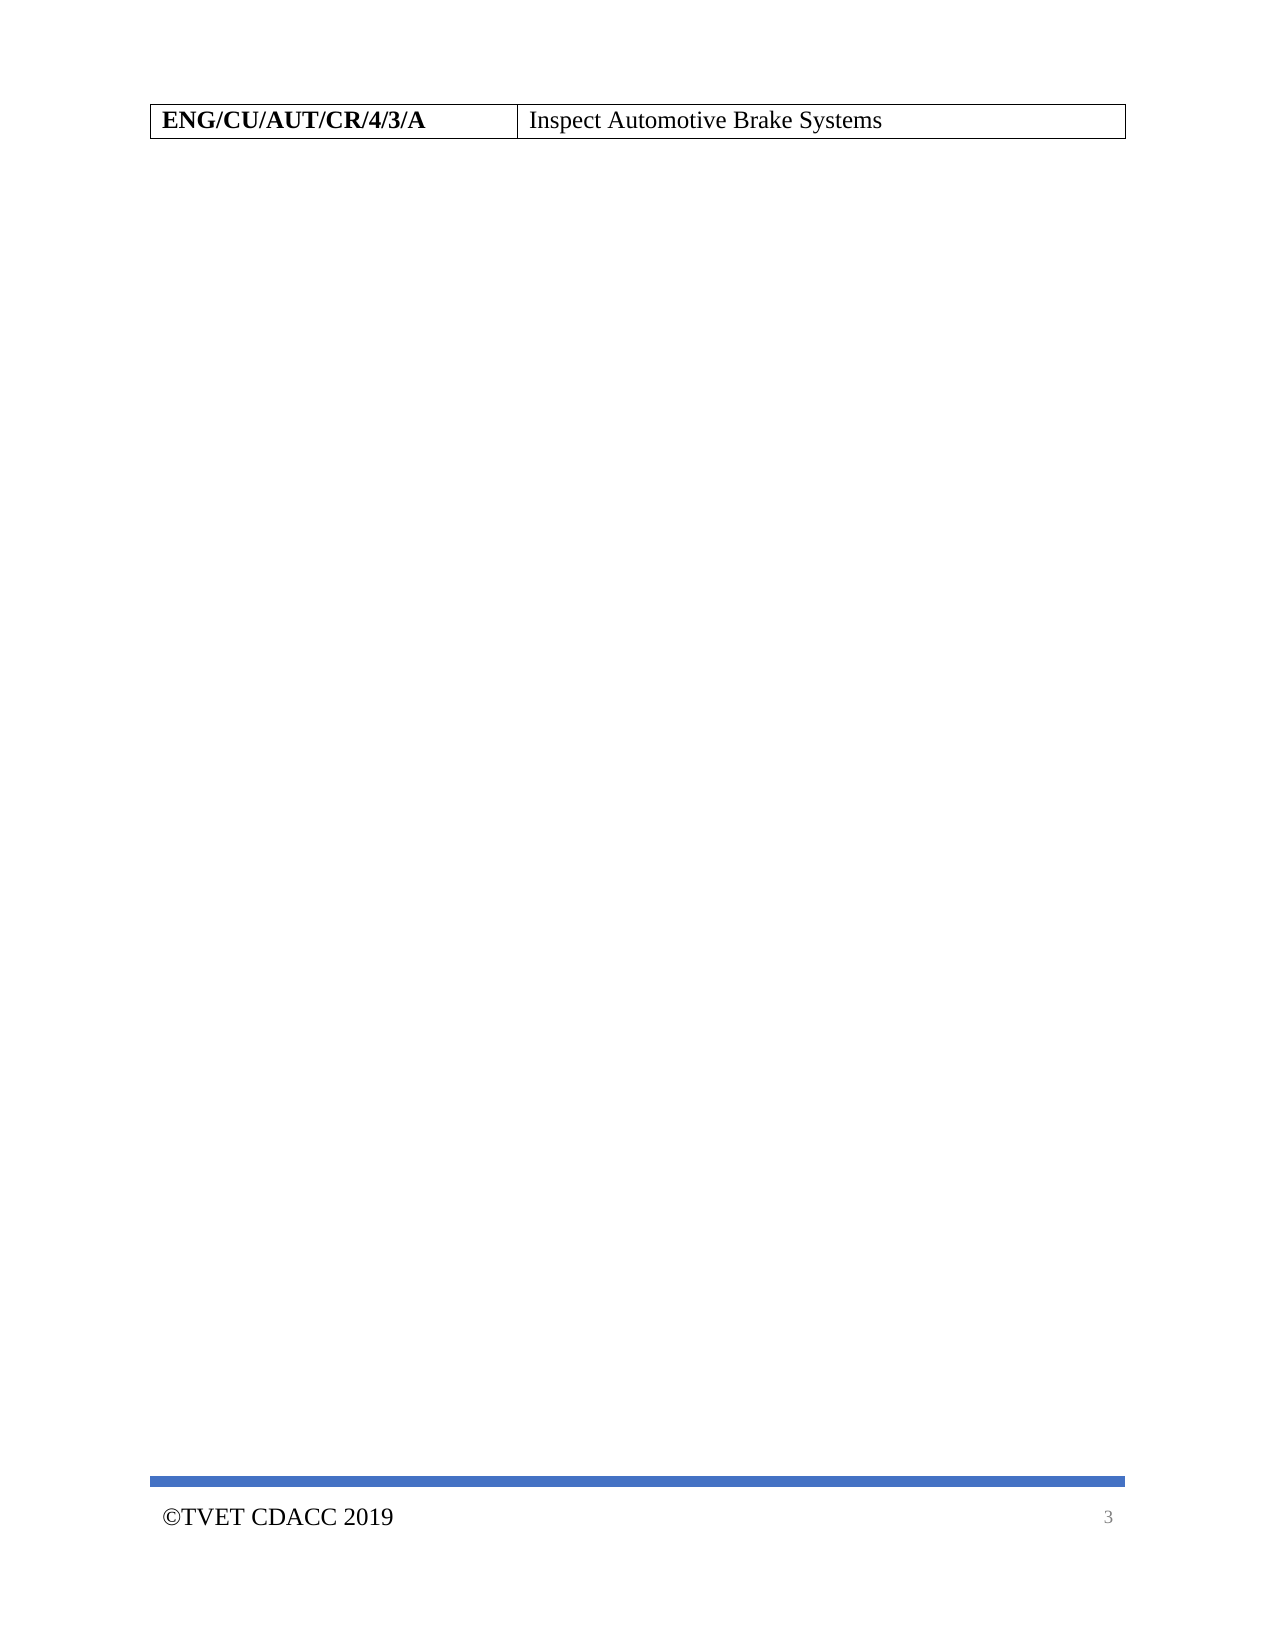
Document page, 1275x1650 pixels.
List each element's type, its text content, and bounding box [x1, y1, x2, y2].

table_cell ENG/CU/AUT/CR/4/3/A [151, 105, 517, 138]
table_cell Inspect Automotive Brake Systems [518, 105, 1125, 138]
